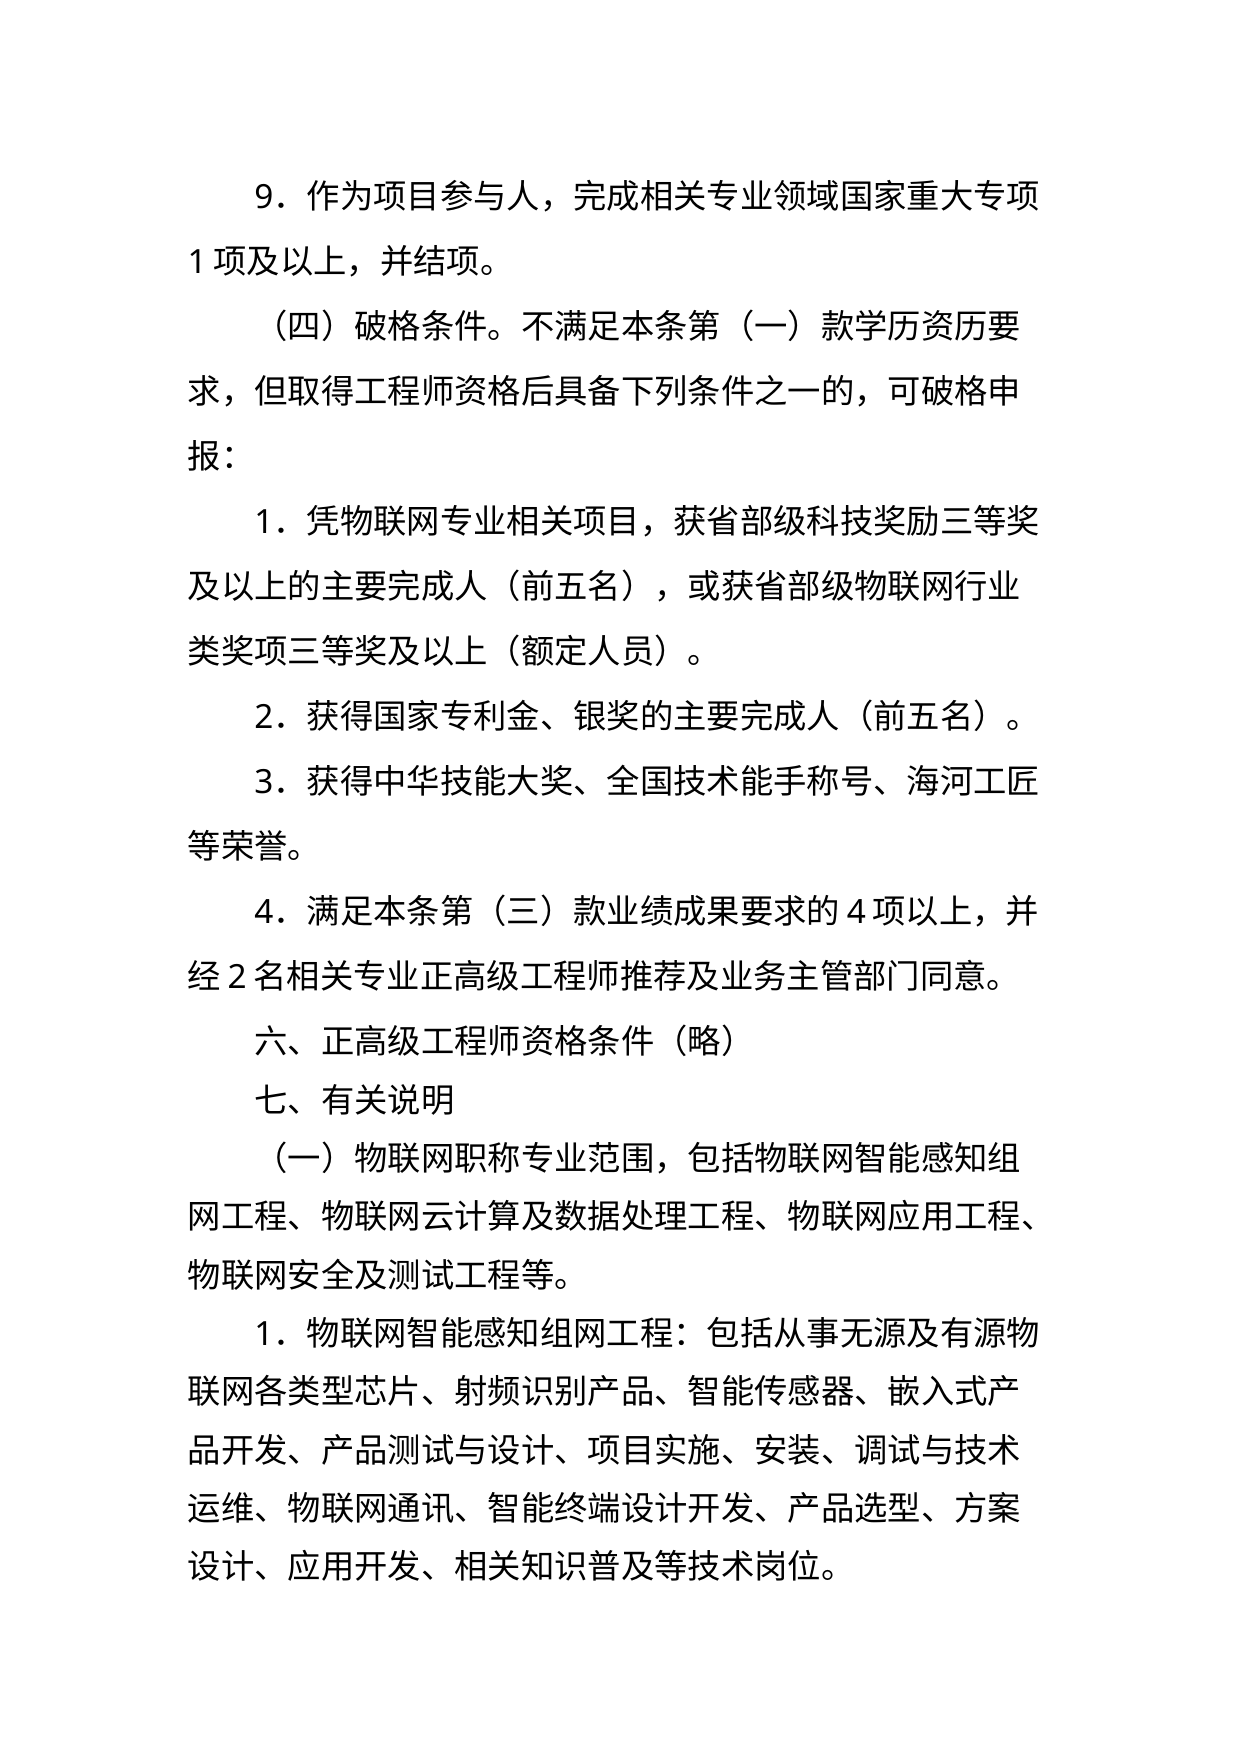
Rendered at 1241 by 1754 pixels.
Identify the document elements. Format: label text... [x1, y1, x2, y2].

text （四）破格条件。不满足本条第（一）款学历资历要求，但取得工程师资格后具备下列条件之一的，可破格申报： [187, 292, 1053, 487]
text 9．作为项目参与人，完成相关专业领域国家重大专项1项及以上，并结项。 [187, 162, 1053, 292]
text 4．满足本条第（三）款业绩成果要求的4项以上，并经2名相关专业正高级工程师推荐及业务主管部门同意。 [187, 877, 1053, 1007]
text 六、正高级工程师资格条件（略） [187, 1007, 1053, 1065]
text 七、有关说明 [187, 1065, 1053, 1124]
text 2．获得国家专利金、银奖的主要完成人（前五名）。 [187, 682, 1053, 747]
text 1．物联网智能感知组网工程：包括从事无源及有源物联网各类型芯片、射频识别产品、智能传感器、嵌入式产品开发、产品测试与设计、项目实施、安装、调试与技术运维、物联网通讯、智能终端设计开发、产品选型、方案设计、应用开发、相关知识普及等技术岗位。 [187, 1299, 1053, 1590]
text 3．获得中华技能大奖、全国技术能手称号、海河工匠等荣誉。 [187, 747, 1053, 877]
text 1．凭物联网专业相关项目，获省部级科技奖励三等奖及以上的主要完成人（前五名），或获省部级物联网行业类奖项三等奖及以上（额定人员）。 [187, 487, 1053, 682]
text （一）物联网职称专业范围，包括物联网智能感知组网工程、物联网云计算及数据处理工程、物联网应用工程、物联网安全及测试工程等。 [187, 1124, 1053, 1299]
